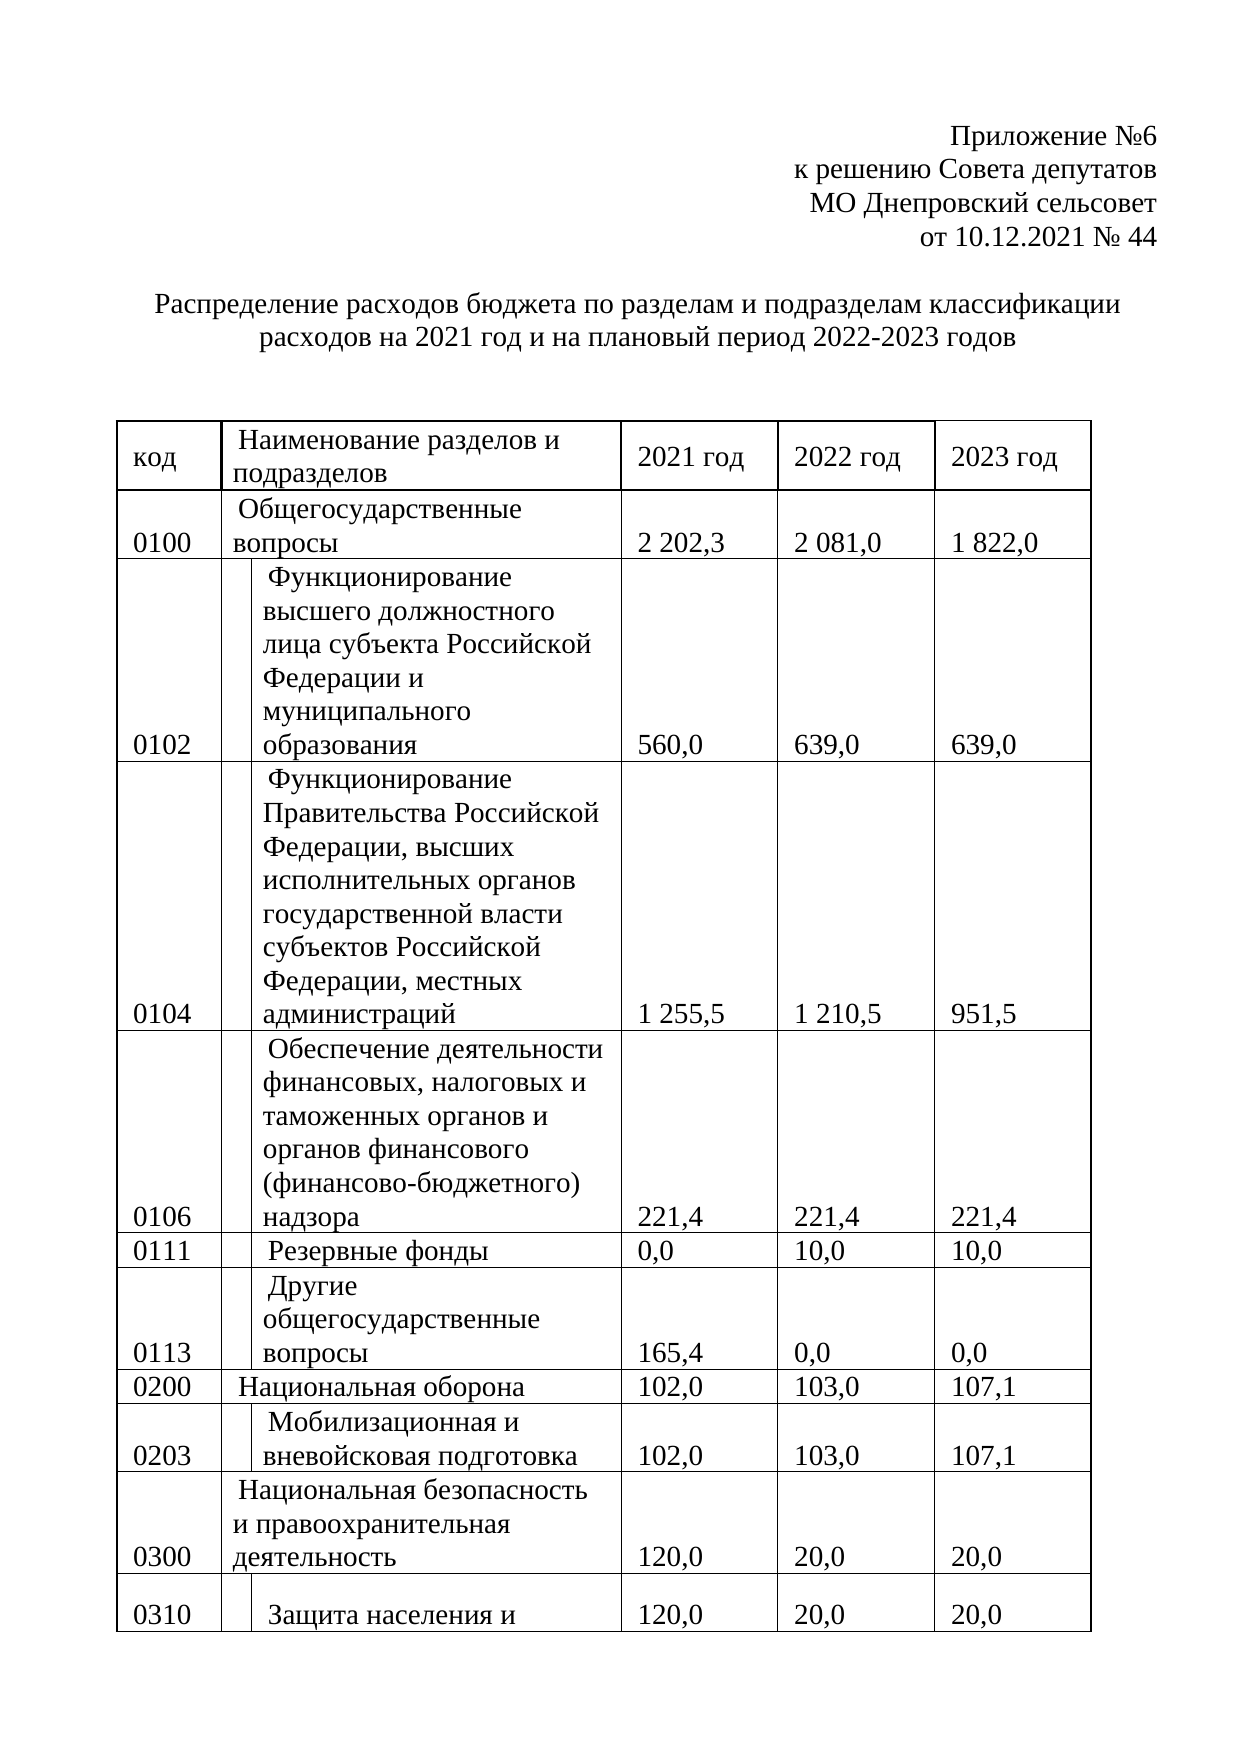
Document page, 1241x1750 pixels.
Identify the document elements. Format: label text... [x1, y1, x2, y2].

table_cell 0,0 [935, 1268, 1090, 1368]
table_cell Функционирование Правительства Российской Федерации, высших исполнительных органов государственной власти субъектов Российской Федерации, местных администраций [252, 762, 621, 1030]
text к решению Совета депутатов [118, 152, 1157, 185]
table_cell 120,0 [622, 1574, 777, 1631]
table_header 2023 год [936, 421, 1090, 489]
table_cell 165,4 [622, 1268, 777, 1368]
table_cell 0111 [118, 1233, 221, 1267]
table_cell [222, 1404, 251, 1471]
table_cell 0102 [118, 559, 221, 761]
table_cell 20,0 [935, 1574, 1090, 1631]
table_cell [222, 1268, 251, 1368]
table_cell 107,1 [935, 1404, 1090, 1471]
table_cell 0,0 [622, 1233, 777, 1267]
table_cell 0113 [118, 1268, 221, 1368]
table_cell 20,0 [778, 1574, 934, 1631]
table_cell Резервные фонды [252, 1233, 621, 1267]
table_cell 221,4 [622, 1031, 777, 1232]
table_cell 10,0 [935, 1233, 1090, 1267]
table_cell Общегосударственные вопросы [222, 491, 621, 558]
table_cell 1 255,5 [622, 762, 777, 1030]
table_cell 639,0 [778, 559, 934, 761]
table_header 2021 год [622, 422, 777, 489]
table_cell 1 210,5 [778, 762, 934, 1030]
table_cell [222, 1233, 251, 1267]
table_cell 120,0 [622, 1472, 777, 1573]
table_cell Функционирование высшего должностного лица субъекта Российской Федерации и муниципального образования [252, 559, 621, 761]
table_cell 20,0 [935, 1472, 1090, 1573]
table_cell [222, 559, 251, 761]
table_cell 221,4 [778, 1031, 934, 1232]
table_cell Национальная оборона [222, 1370, 621, 1403]
table_cell 951,5 [935, 762, 1090, 1030]
table_cell 221,4 [935, 1031, 1090, 1232]
table_cell [222, 762, 251, 1030]
table_cell 0106 [118, 1031, 221, 1232]
table_cell Другие общегосударственные вопросы [252, 1268, 621, 1368]
table_header код [118, 422, 220, 489]
table_cell Мобилизационная и вневойсковая подготовка [252, 1404, 621, 1471]
table_cell 0203 [118, 1404, 221, 1471]
table_cell 103,0 [778, 1370, 934, 1403]
table_cell 1 822,0 [935, 491, 1090, 558]
table_cell 0300 [118, 1472, 221, 1573]
table_cell 0,0 [778, 1268, 934, 1368]
table_cell [222, 1574, 251, 1631]
table_header 2022 год [779, 422, 934, 489]
table_cell 0104 [118, 762, 221, 1030]
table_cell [252, 1574, 621, 1631]
table_cell 107,1 [935, 1370, 1090, 1403]
table_cell 0100 [118, 491, 221, 558]
table_cell 560,0 [622, 559, 777, 761]
table_cell 2 081,0 [778, 491, 934, 558]
table_cell 2 202,3 [622, 491, 777, 558]
table_header Наименование разделов и подразделов [223, 422, 620, 489]
text Приложение №6 [118, 118, 1157, 152]
table_cell 102,0 [622, 1404, 777, 1471]
table_cell 102,0 [622, 1370, 777, 1403]
text МО Днепровский сельсовет [118, 185, 1157, 219]
table_cell Национальная безопасность и правоохранительная деятельность [222, 1472, 621, 1573]
table_cell 10,0 [778, 1233, 934, 1267]
text Распределение расходов бюджета по разделам и подразделам классификации расходов на 2021 год и на плановый период 2022-2023 годов [118, 286, 1157, 353]
table_cell 103,0 [778, 1404, 934, 1471]
table_cell 20,0 [778, 1472, 934, 1573]
table_cell 639,0 [935, 559, 1090, 761]
table_cell [222, 1031, 251, 1232]
table_cell 0200 [118, 1370, 221, 1403]
table_cell 0310 [118, 1574, 221, 1631]
text от 10.12.2021 № 44 [118, 219, 1157, 252]
table_cell Обеспечение деятельности финансовых, налоговых и таможенных органов и органов финансового (финансово-бюджетного) надзора [252, 1031, 621, 1232]
